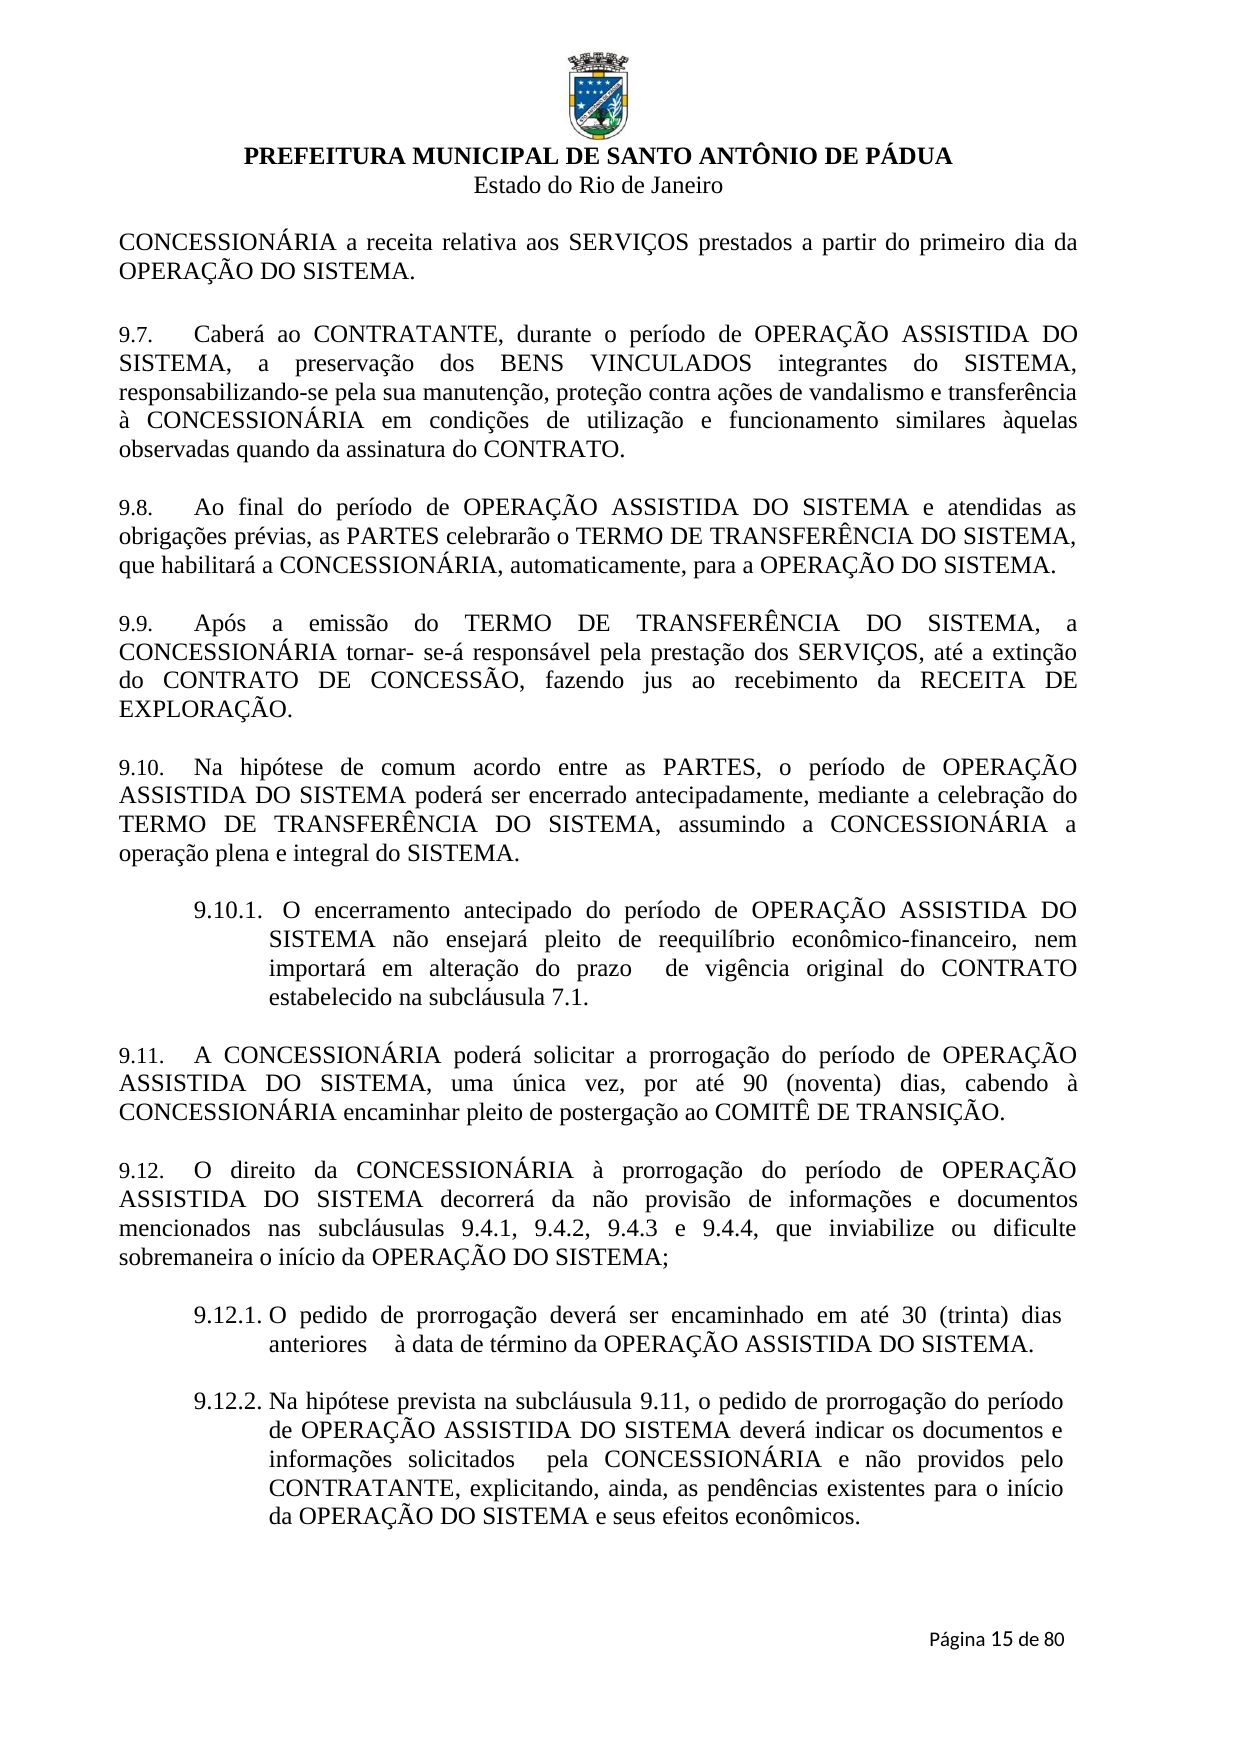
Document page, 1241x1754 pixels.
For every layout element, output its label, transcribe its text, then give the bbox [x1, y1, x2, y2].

picture [564, 50, 632, 142]
list Caberá ao CONTRATANTE, durante o período de OPERAÇÃO ASSISTIDA DO SISTEMA, a preservação dos BENS VINCULADOS integrantes do SISTEMA, responsabilizando-se pela sua manutenção, proteção contra ações de vandalismo e transferência à CONCESSIONÁRIA em condições de utilização e funcionamento similares àquelas observadas quando da assinatura do CONTRATO. [119, 319, 1078, 463]
list Na hipótese prevista na subcláusula 9.11, o pedido de prorrogação do período de OPERAÇÃO ASSISTIDA DO SISTEMA deverá indicar os documentos e informações solicitados pela CONCESSIONÁRIA e não providos pelo CONTRATANTE, explicitando, ainda, as pendências existentes para o início da OPERAÇÃO DO SISTEMA e seus efeitos econômicos. [194, 1386, 1064, 1530]
list Após a emissão do TERMO DE TRANSFERÊNCIA DO SISTEMA, a CONCESSIONÁRIA tornar- se-á responsável pela prestação dos SERVIÇOS, até a extinção do CONTRATO DE CONCESSÃO, fazendo jus ao recebimento da RECEITA DE EXPLORAÇÃO. [119, 608, 1078, 723]
list A CONCESSIONÁRIA poderá solicitar a prorrogação do período de OPERAÇÃO ASSISTIDA DO SISTEMA, uma única vez, por até 90 (noventa) dias, cabendo à CONCESSIONÁRIA encaminhar pleito de postergação ao COMITÊ DE TRANSIÇÃO. [119, 1040, 1078, 1126]
list Ao final do período de OPERAÇÃO ASSISTIDA DO SISTEMA e atendidas as obrigações prévias, as PARTES celebrarão o TERMO DE TRANSFERÊNCIA DO SISTEMA, que habilitará a CONCESSIONÁRIA, automaticamente, para a OPERAÇÃO DO SISTEMA. [119, 492, 1078, 578]
list Na hipótese de comum acordo entre as PARTES, o período de OPERAÇÃO ASSISTIDA DO SISTEMA poderá ser encerrado antecipadamente, mediante a celebração do TERMO DE TRANSFERÊNCIA DO SISTEMA, assumindo a CONCESSIONÁRIA a operação plena e integral do SISTEMA. [119, 752, 1078, 867]
list O direito da CONCESSIONÁRIA à prorrogação do período de OPERAÇÃO ASSISTIDA DO SISTEMA decorrerá da não provisão de informações e documentos mencionados nas subcláusulas 9.4.1, 9.4.2, 9.4.3 e 9.4.4, que inviabilize ou dificulte sobremaneira o início da OPERAÇÃO DO SISTEMA; [119, 1155, 1078, 1270]
list O pedido de prorrogação deverá ser encaminhado em até 30 (trinta) dias anteriores à data de término da OPERAÇÃO ASSISTIDA DO SISTEMA. [194, 1300, 1063, 1357]
list O encerramento antecipado do período de OPERAÇÃO ASSISTIDA DO SISTEMA não ensejará pleito de reequilíbrio econômico-financeiro, nem importará em alteração do prazo de vigência original do CONTRATO estabelecido na subcláusula 7.1. [194, 896, 1078, 1011]
